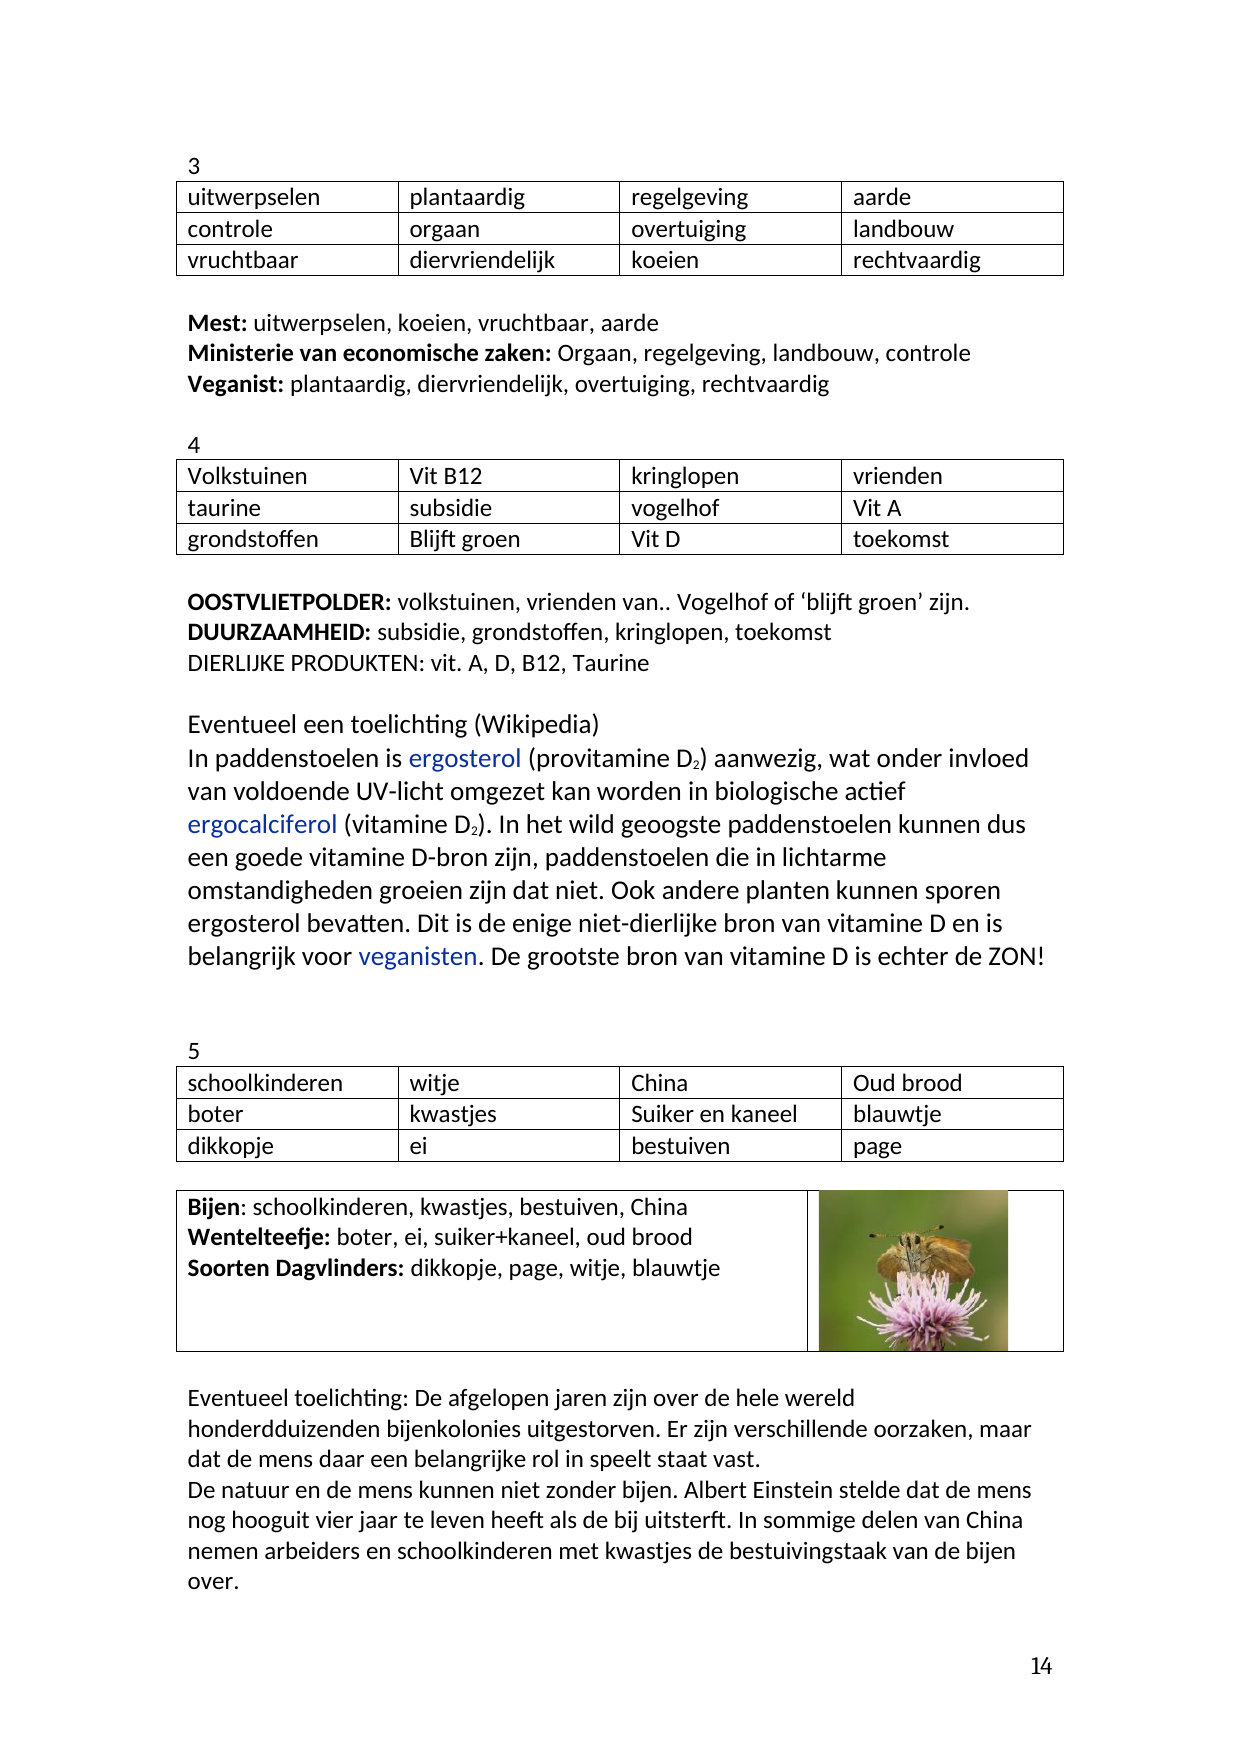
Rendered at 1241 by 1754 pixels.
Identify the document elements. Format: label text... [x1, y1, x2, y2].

picture [818, 1190, 1009, 1351]
table_cell vruchtbaar [177, 245, 398, 275]
table_cell Vit D [620, 524, 841, 554]
table_cell Vit A [842, 492, 1063, 522]
table_cell landbouw [842, 213, 1063, 244]
table_header aarde [842, 182, 1063, 212]
table_cell toekomst [842, 524, 1063, 554]
table_cell grondstoffen [177, 524, 398, 554]
text Eventueel toelichting: De afgelopen jaren zijn over de hele wereld honderdduizenden bijenkolonies uitgestorven. Er zijn verschillende oorzaken, maar dat de mens daar een belangrijke rol in speelt staat vast. [187, 1382, 1053, 1474]
table_header schoolkinderen [177, 1067, 398, 1097]
table_header [808, 1191, 818, 1351]
table_cell subsidie [399, 492, 619, 522]
table_cell bestuiven [620, 1130, 841, 1161]
table_cell boter [177, 1099, 398, 1129]
text Veganist: plantaardig, diervriendelijk, overtuiging, rechtvaardig [187, 368, 1053, 398]
table_cell rechtvaardig [842, 245, 1063, 275]
text Ministerie van economische zaken: Orgaan, regelgeving, landbouw, controle [187, 337, 1053, 368]
table_cell Blijft groen [399, 524, 619, 554]
table_header [1009, 1191, 1063, 1351]
table_cell orgaan [399, 213, 619, 244]
text OOSTVLIETPOLDER: volkstuinen, vrienden van.. Vogelhof of ‘blijft groen’ zijn. [187, 586, 1053, 616]
table_header uitwerpselen [177, 182, 398, 212]
text DUURZAAMHEID: subsidie, grondstoffen, kringlopen, toekomst [187, 616, 1053, 647]
text 4 [187, 429, 1053, 459]
table_cell ei [399, 1130, 619, 1161]
text DIERLIJKE PRODUKTEN: vit. A, D, B12, Taurine [187, 647, 1053, 677]
table_header China [620, 1067, 841, 1097]
table_header Vit B12 [399, 460, 619, 491]
table_cell diervriendelijk [399, 245, 619, 275]
text Mest: uitwerpselen, koeien, vruchtbaar, aarde [187, 307, 1053, 337]
text In paddenstoelen is ergosterol (provitamine D2) aanwezig, wat onder invloed van voldoende UV-licht omgezet kan worden in biologische actief ergocalciferol (vitamine D2). In het wild geoogste paddenstoelen kunnen dus een goede vitamine D-bron zijn, paddenstoelen die in lichtarme omstandigheden groeien zijn dat niet. Ook andere planten kunnen sporen ergosterol bevatten. Dit is de enige niet-dierlijke bron van vitamine D en is belangrijk voor veganisten. De grootste bron van vitamine D is echter de ZON! [187, 741, 1053, 972]
table_cell blauwtje [842, 1099, 1063, 1129]
text Eventueel een toelichting (Wikipedia) [187, 708, 1053, 741]
table_header Bijen: schoolkinderen, kwastjes, bestuiven, China Wentelteefje: boter, ei, suiker+kaneel, oud brood Soorten Dagvlinders: dikkopje, page, witje, blauwtje [177, 1191, 807, 1351]
text De natuur en de mens kunnen niet zonder bijen. Albert Einstein stelde dat de mens nog hooguit vier jaar te leven heeft als de bij uitsterft. In sommige delen van China nemen arbeiders en schoolkinderen met kwastjes de bestuivingstaak van de bijen over. [187, 1474, 1053, 1596]
table_header kringlopen [620, 460, 841, 491]
table_cell dikkopje [177, 1130, 398, 1161]
table_cell controle [177, 213, 398, 244]
table_cell taurine [177, 492, 398, 522]
text 5 [187, 1035, 1053, 1066]
table_header regelgeving [620, 182, 841, 212]
table_cell koeien [620, 245, 841, 275]
table_cell overtuiging [620, 213, 841, 244]
table_header witje [399, 1067, 619, 1097]
table_header Volkstuinen [177, 460, 398, 491]
table_header vrienden [842, 460, 1063, 491]
text 3 [187, 150, 1053, 181]
table_header plantaardig [399, 182, 619, 212]
table_header Oud brood [842, 1067, 1063, 1097]
table_cell kwastjes [399, 1099, 619, 1129]
table_cell Suiker en kaneel [620, 1099, 841, 1129]
table_cell page [842, 1130, 1063, 1161]
table_cell vogelhof [620, 492, 841, 522]
